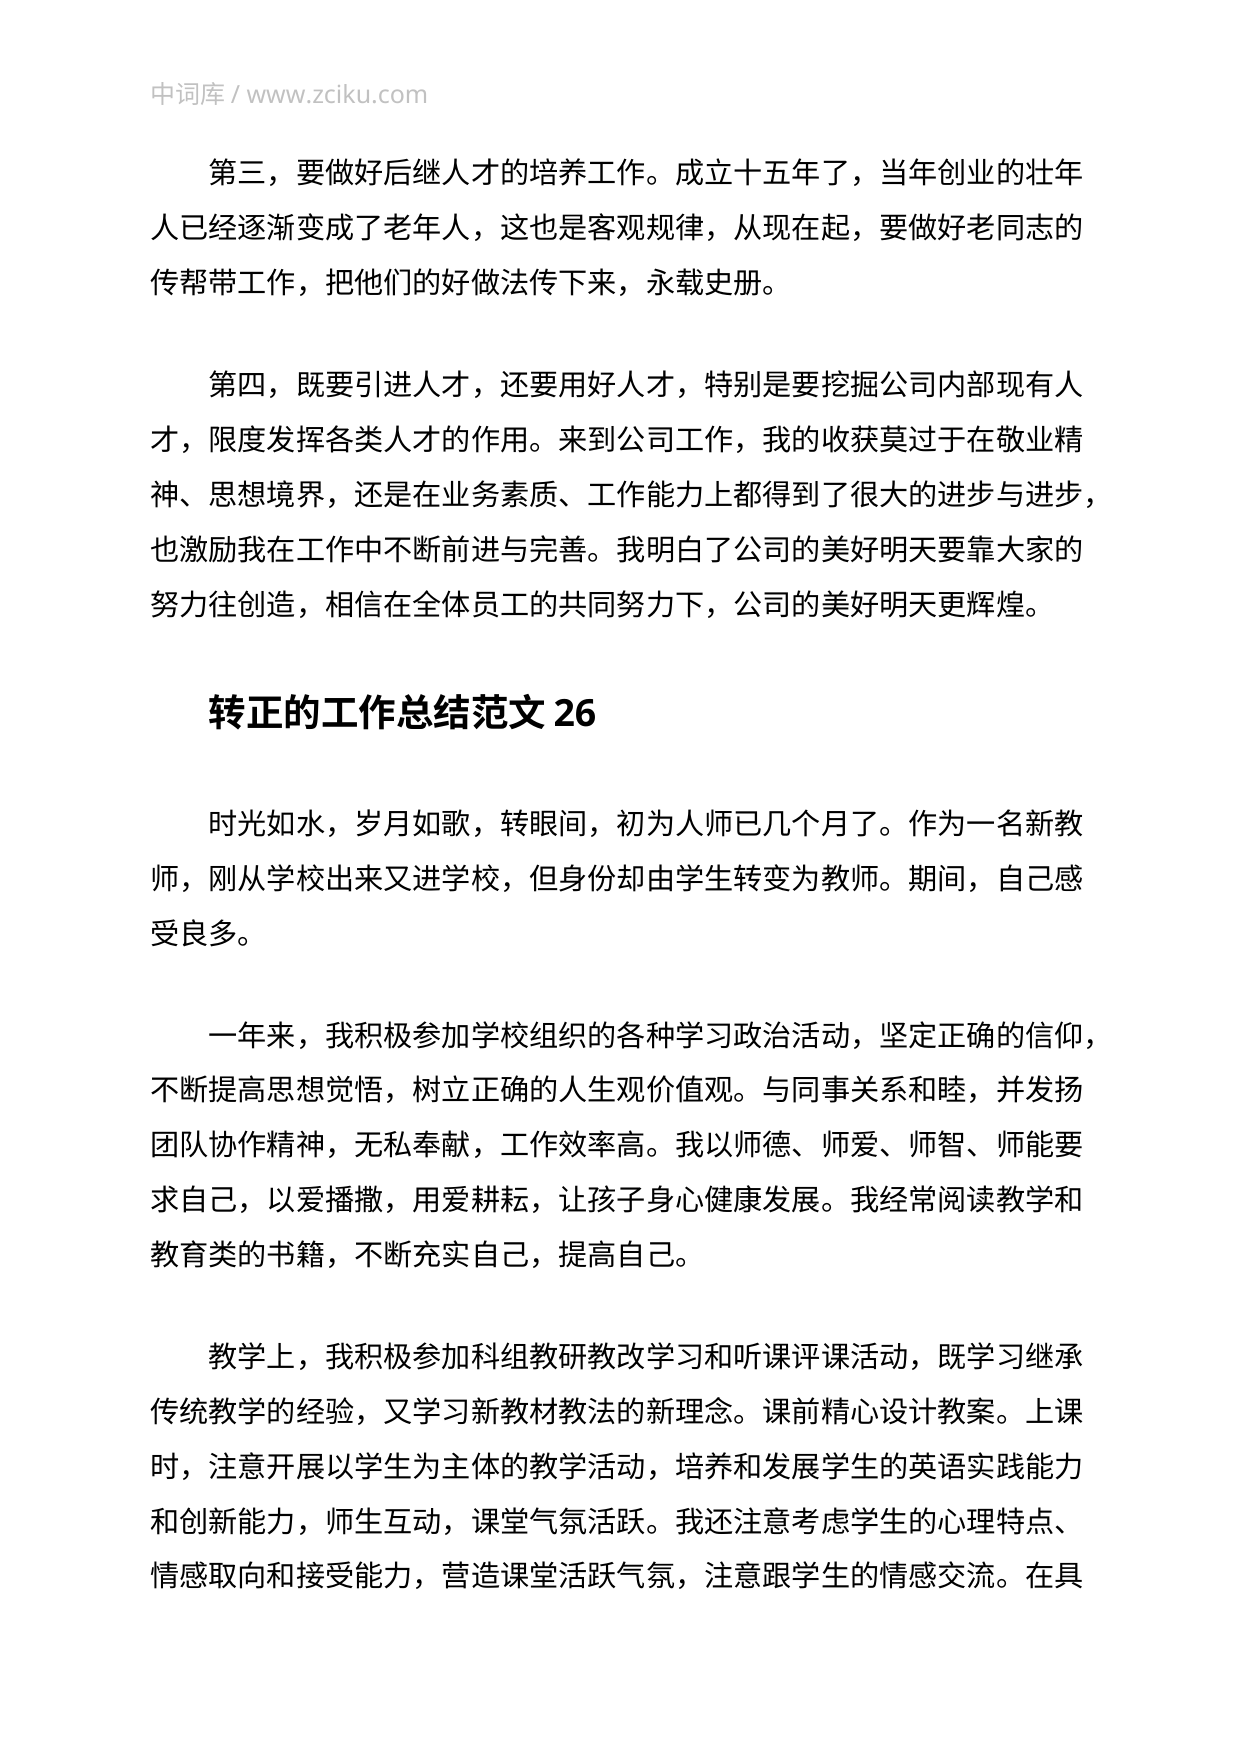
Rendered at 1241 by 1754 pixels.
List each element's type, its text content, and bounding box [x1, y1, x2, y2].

text 时光如水，岁月如歌，转眼间，初为人师已几个月了。作为一名新教师，刚从学校出来又进学校，但身份却由学生转变为教师。期间，自己感受良多。 [150, 801, 1090, 953]
text 转正的工作总结范文26 [150, 683, 1090, 737]
text 第四，既要引进人才，还要用好人才，特别是要挖掘公司内部现有人才，限度发挥各类人才的作用。来到公司工作，我的收获莫过于在敬业精神、思想境界，还是在业务素质、工作能力上都得到了很大的进步与进步，也激励我在工作中不断前进与完善。我明白了公司的美好明天要靠大家的努力往创造，相信在全体员工的共同努力下，公司的美好明天更辉煌。 [150, 362, 1090, 623]
text 第三，要做好后继人才的培养工作。成立十五年了，当年创业的壮年人已经逐渐变成了老年人，这也是客观规律，从现在起，要做好老同志的传帮带工作，把他们的好做法传下来，永载史册。 [150, 150, 1090, 302]
text 一年来，我积极参加学校组织的各种学习政治活动，坚定正确的信仰，不断提高思想觉悟，树立正确的人生观价值观。与同事关系和睦，并发扬团队协作精神，无私奉献，工作效率高。我以师德、师爱、师智、师能要求自己，以爱播撒，用爱耕耘，让孩子身心健康发展。我经常阅读教学和教育类的书籍，不断充实自己，提高自己。 [150, 1012, 1090, 1274]
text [150, 1333, 1090, 1595]
